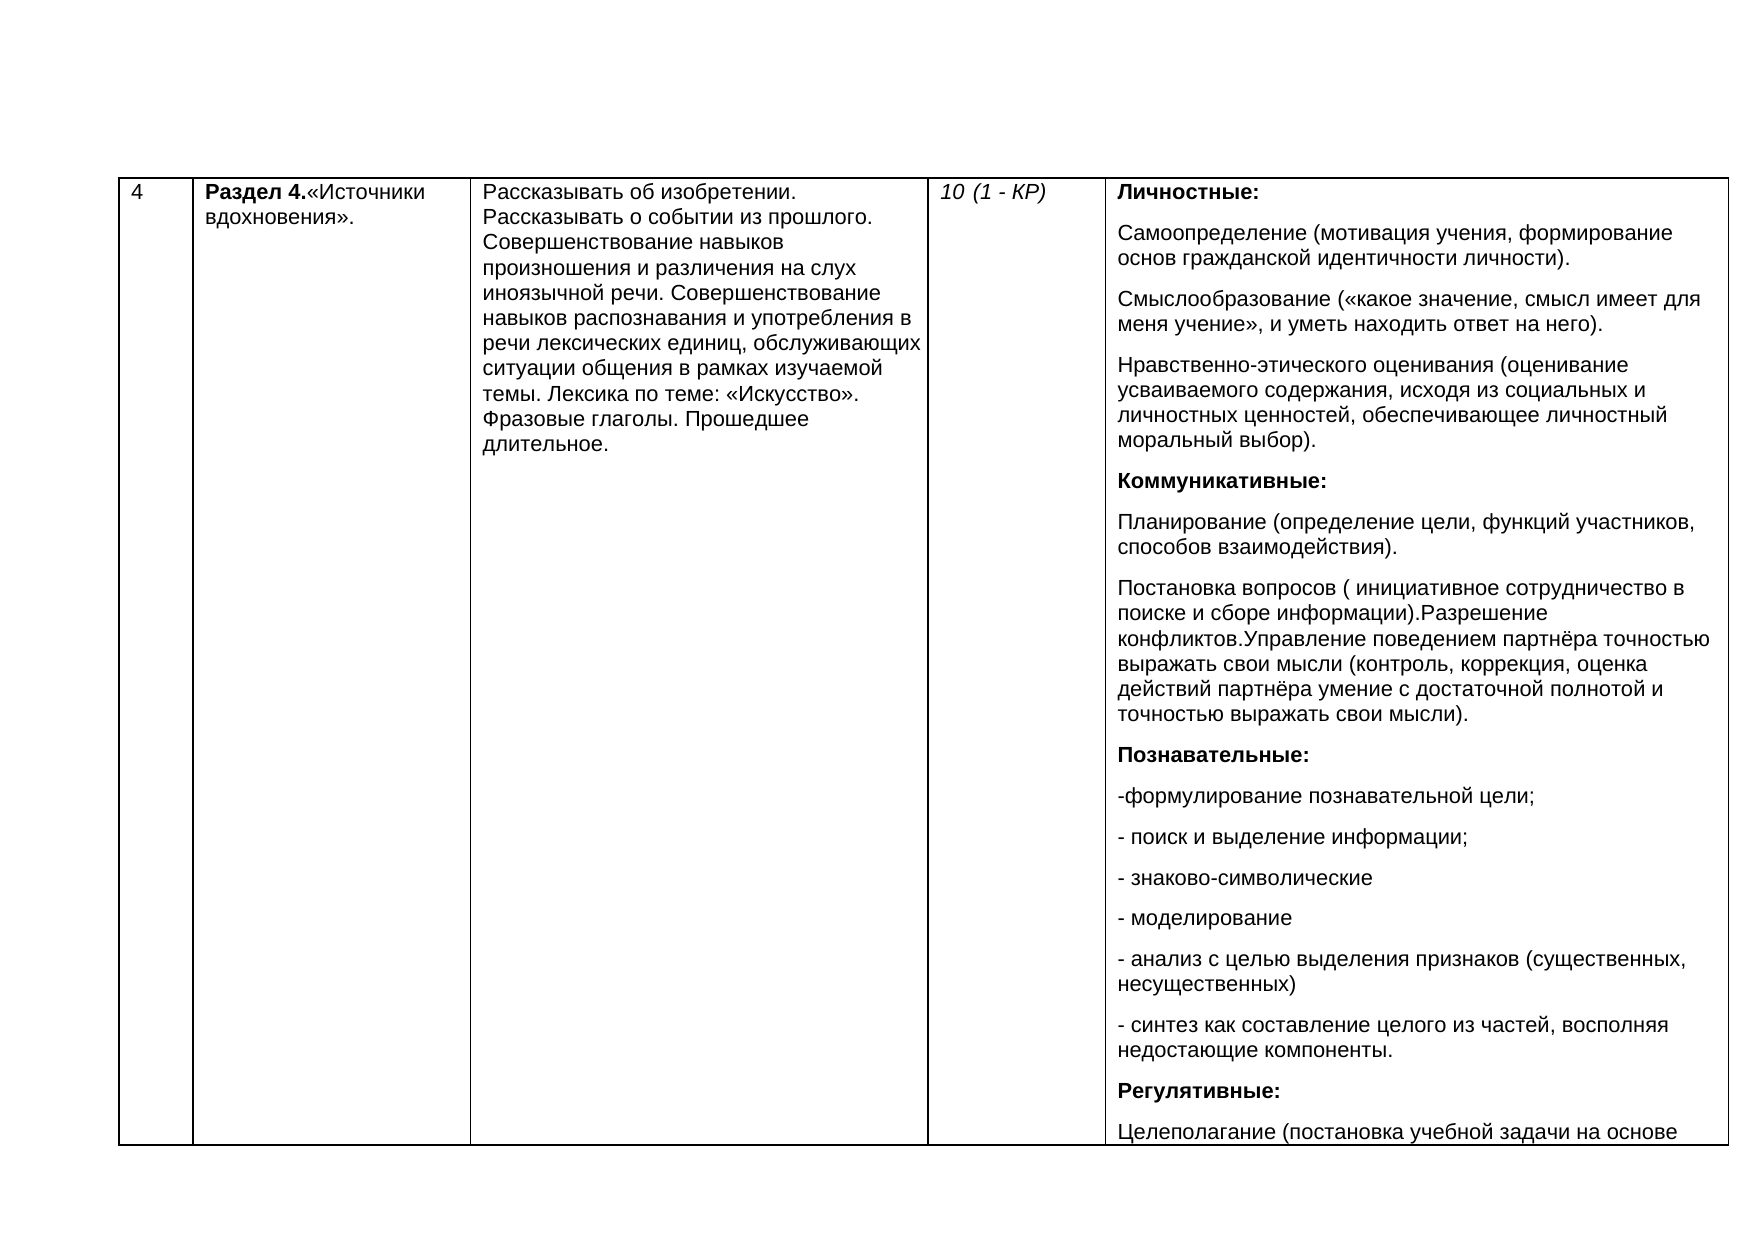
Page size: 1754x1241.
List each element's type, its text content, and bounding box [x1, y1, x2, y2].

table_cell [471, 179, 927, 1144]
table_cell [194, 179, 470, 1144]
table_cell 4 [120, 179, 192, 1144]
table_cell 10 (1 - КР) [929, 179, 1105, 1144]
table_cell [1106, 179, 1728, 1144]
